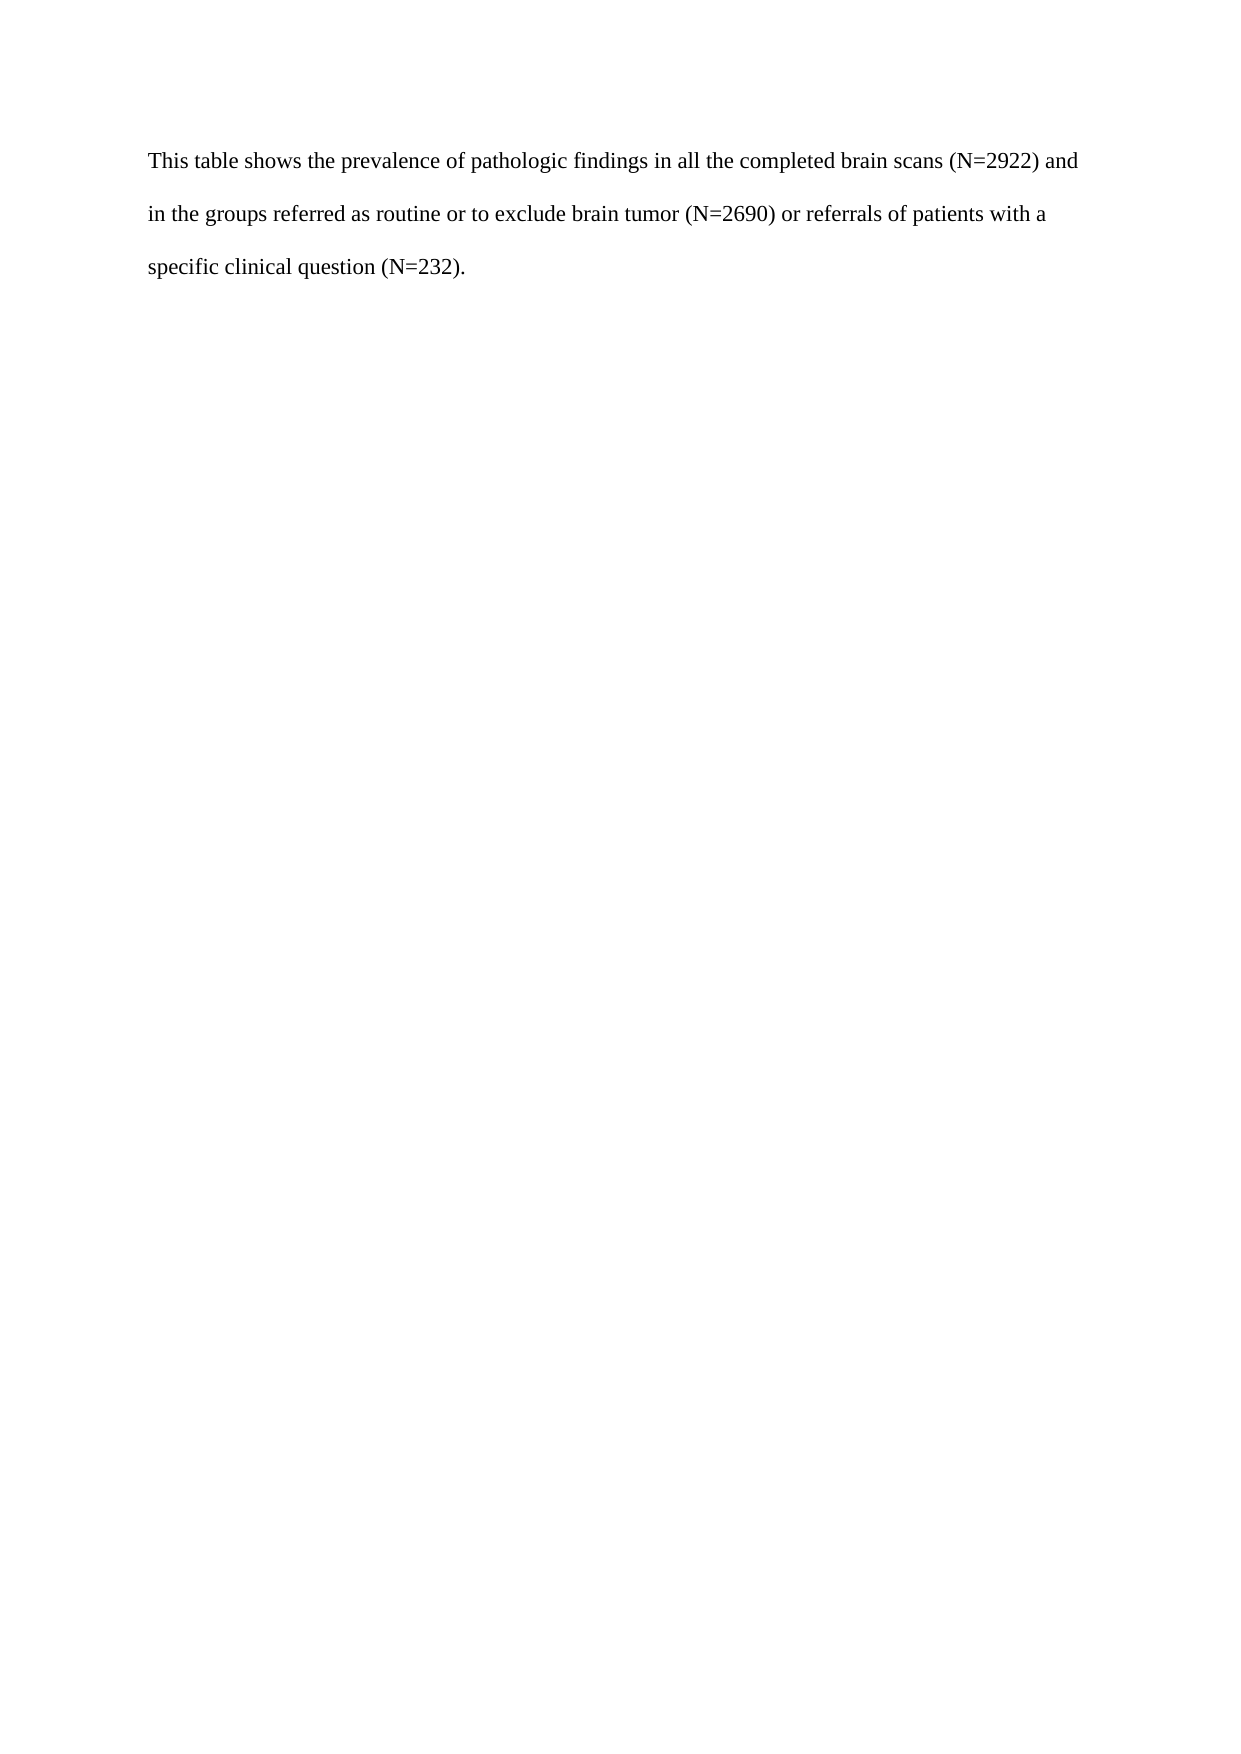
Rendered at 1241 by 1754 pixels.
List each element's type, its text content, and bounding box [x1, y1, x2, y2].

text This table shows the prevalence of pathologic findings in all the completed brain scans (N=2922) and in the groups referred as routine or to exclude brain tumor (N=2690) or referrals of patients with a specific clinical question (N=232). [148, 148, 1093, 279]
